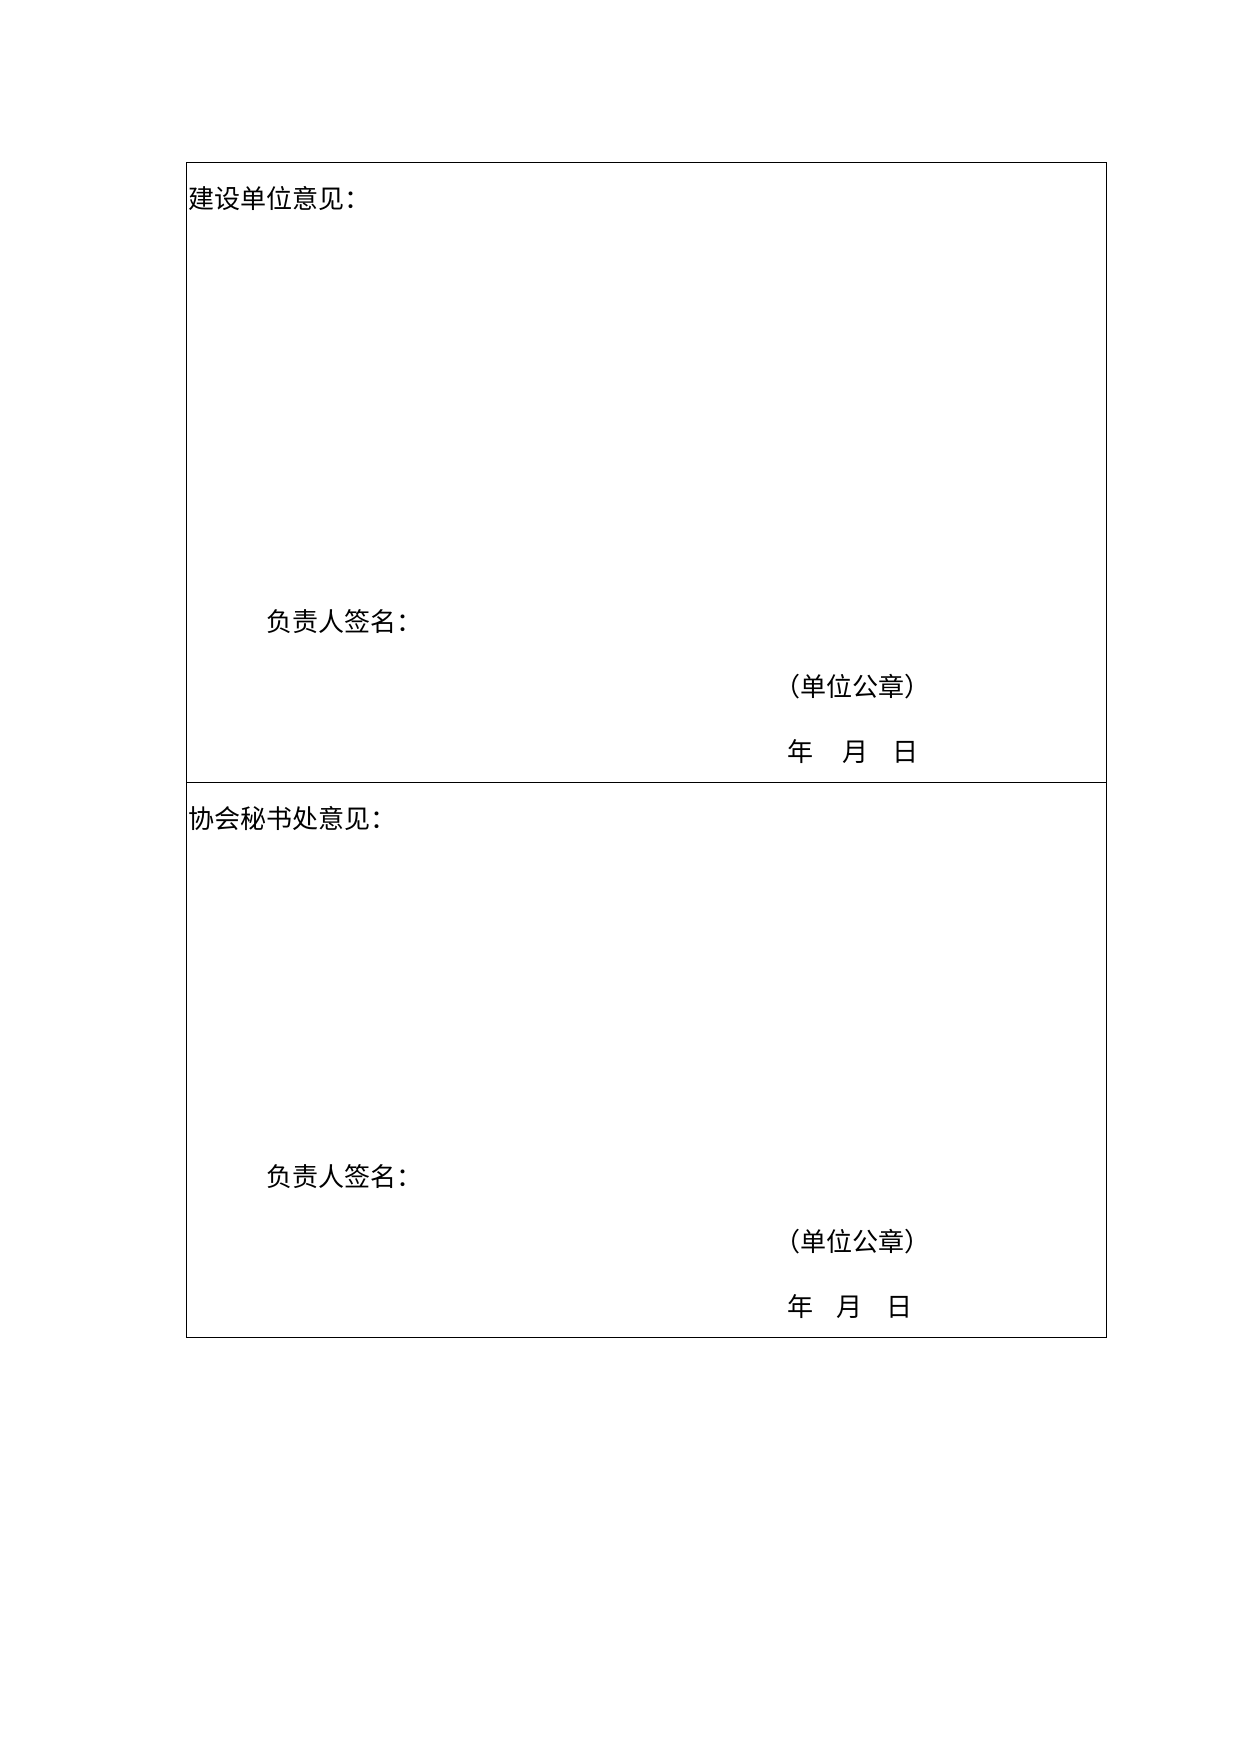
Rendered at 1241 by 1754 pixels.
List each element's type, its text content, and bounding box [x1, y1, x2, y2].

table_cell 协会秘书处意见： 负责人签名： （单位公章） 年 月 日 [187, 783, 1106, 1337]
table_cell 建设单位意见： 负责人签名： （单位公章） 年 月 日 [187, 163, 1106, 782]
